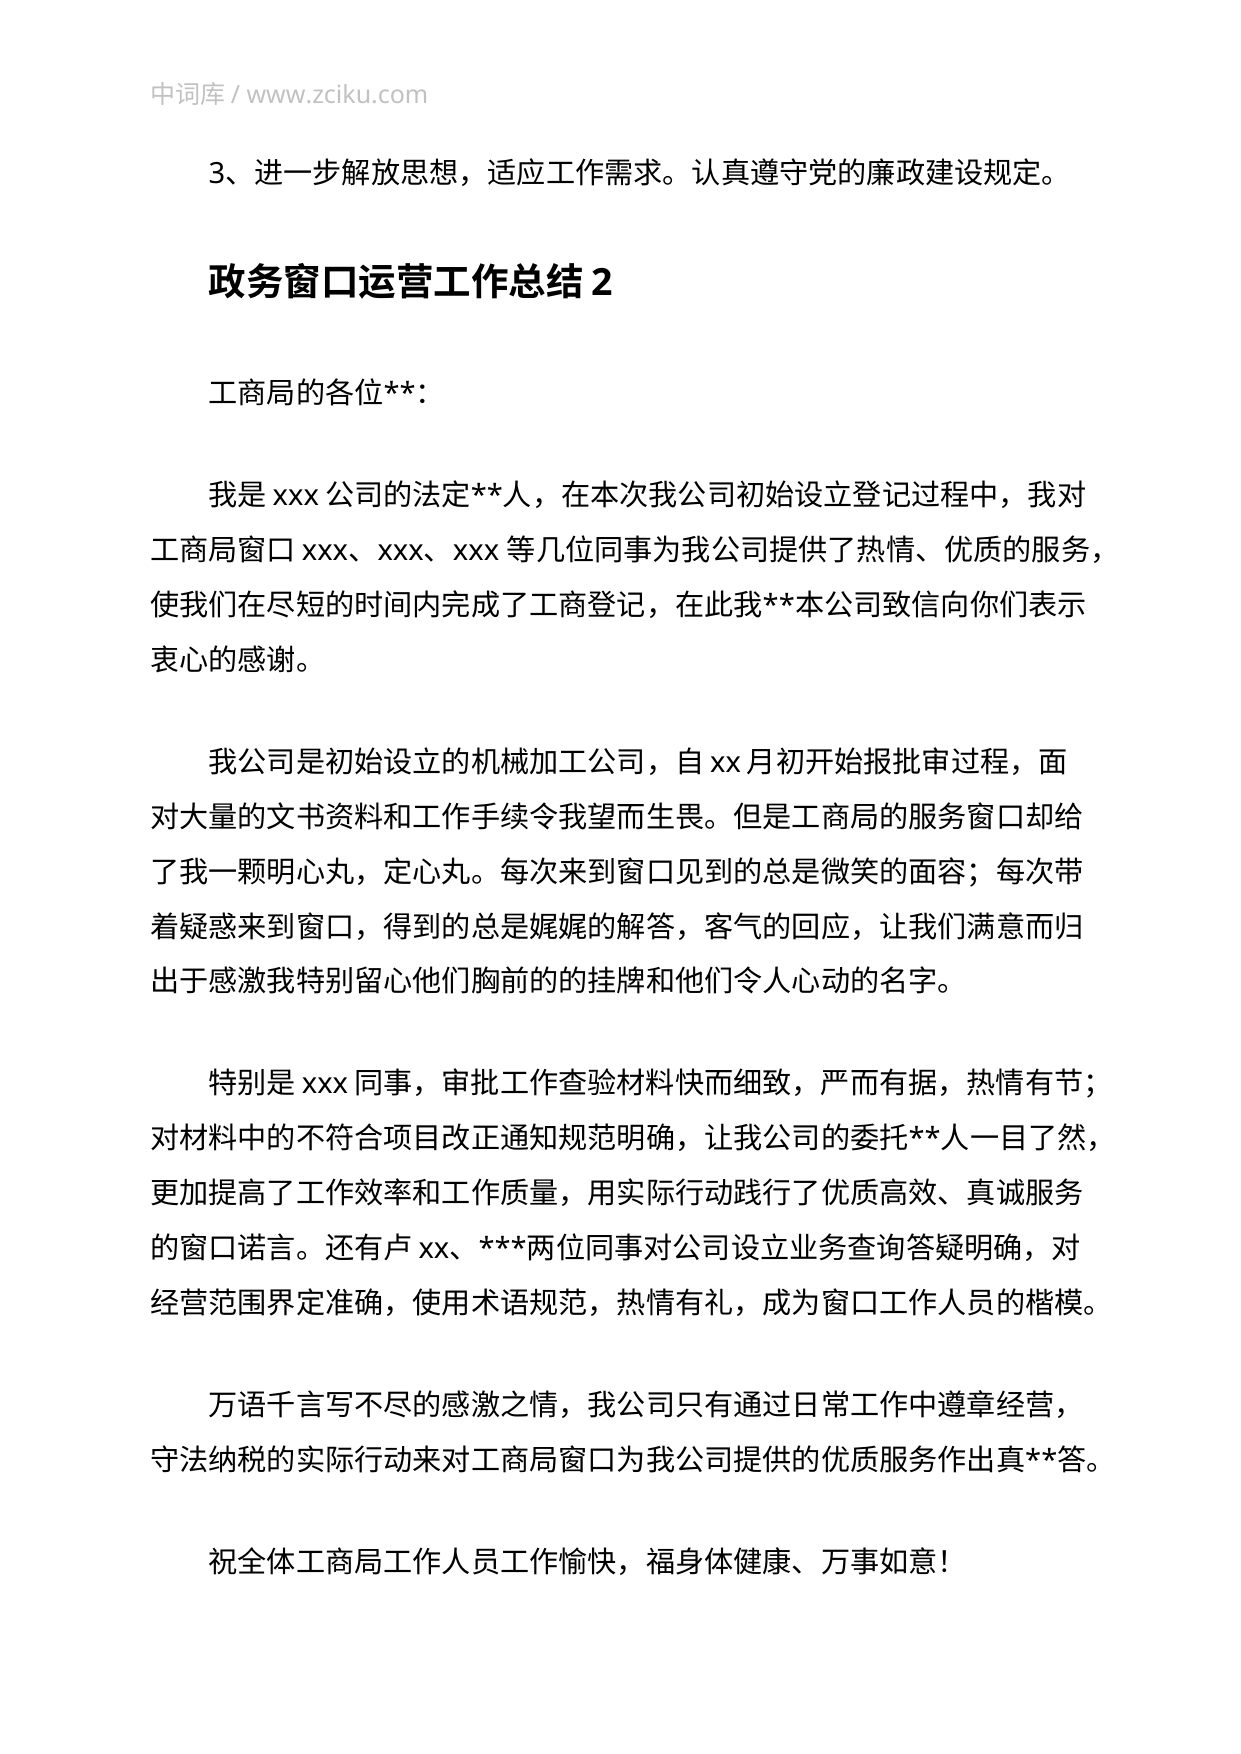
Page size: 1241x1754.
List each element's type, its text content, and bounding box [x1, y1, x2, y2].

text 特别是xxx同事，审批工作查验材料快而细致，严而有据，热情有节；对材料中的不符合项目改正通知规范明确，让我公司的委托**人一目了然，更加提高了工作效率和工作质量，用实际行动践行了优质高效、真诚服务的窗口诺言。还有卢xx、***两位同事对公司设立业务查询答疑明确，对经营范围界定准确，使用术语规范，热情有礼，成为窗口工作人员的楷模。 [150, 1060, 1090, 1322]
text 我公司是初始设立的机械加工公司，自xx月初开始报批审过程，面对大量的文书资料和工作手续令我望而生畏。但是工商局的服务窗口却给了我一颗明心丸，定心丸。每次来到窗口见到的总是微笑的面容；每次带着疑惑来到窗口，得到的总是娓娓的解答，客气的回应，让我们满意而归出于感激我特别留心他们胸前的的挂牌和他们令人心动的名字。 [150, 738, 1090, 1000]
text 工商局的各位**： [150, 369, 1090, 412]
text 我是xxx公司的法定**人，在本次我公司初始设立登记过程中，我对工商局窗口xxx、xxx、xxx 等几位同事为我公司提供了热情、优质的服务，使我们在尽短的时间内完成了工商登记，在此我**本公司致信向你们表示衷心的感谢。 [150, 472, 1090, 679]
text 祝全体工商局工作人员工作愉快，福身体健康、万事如意！ [150, 1538, 1090, 1581]
text 万语千言写不尽的感激之情，我公司只有通过日常工作中遵章经营，守法纳税的实际行动来对工商局窗口为我公司提供的优质服务作出真**答。 [150, 1381, 1090, 1479]
text 政务窗口运营工作总结2 [150, 252, 1090, 306]
text 3、进一步解放思想，适应工作需求。认真遵守党的廉政建设规定。 [150, 150, 1090, 192]
